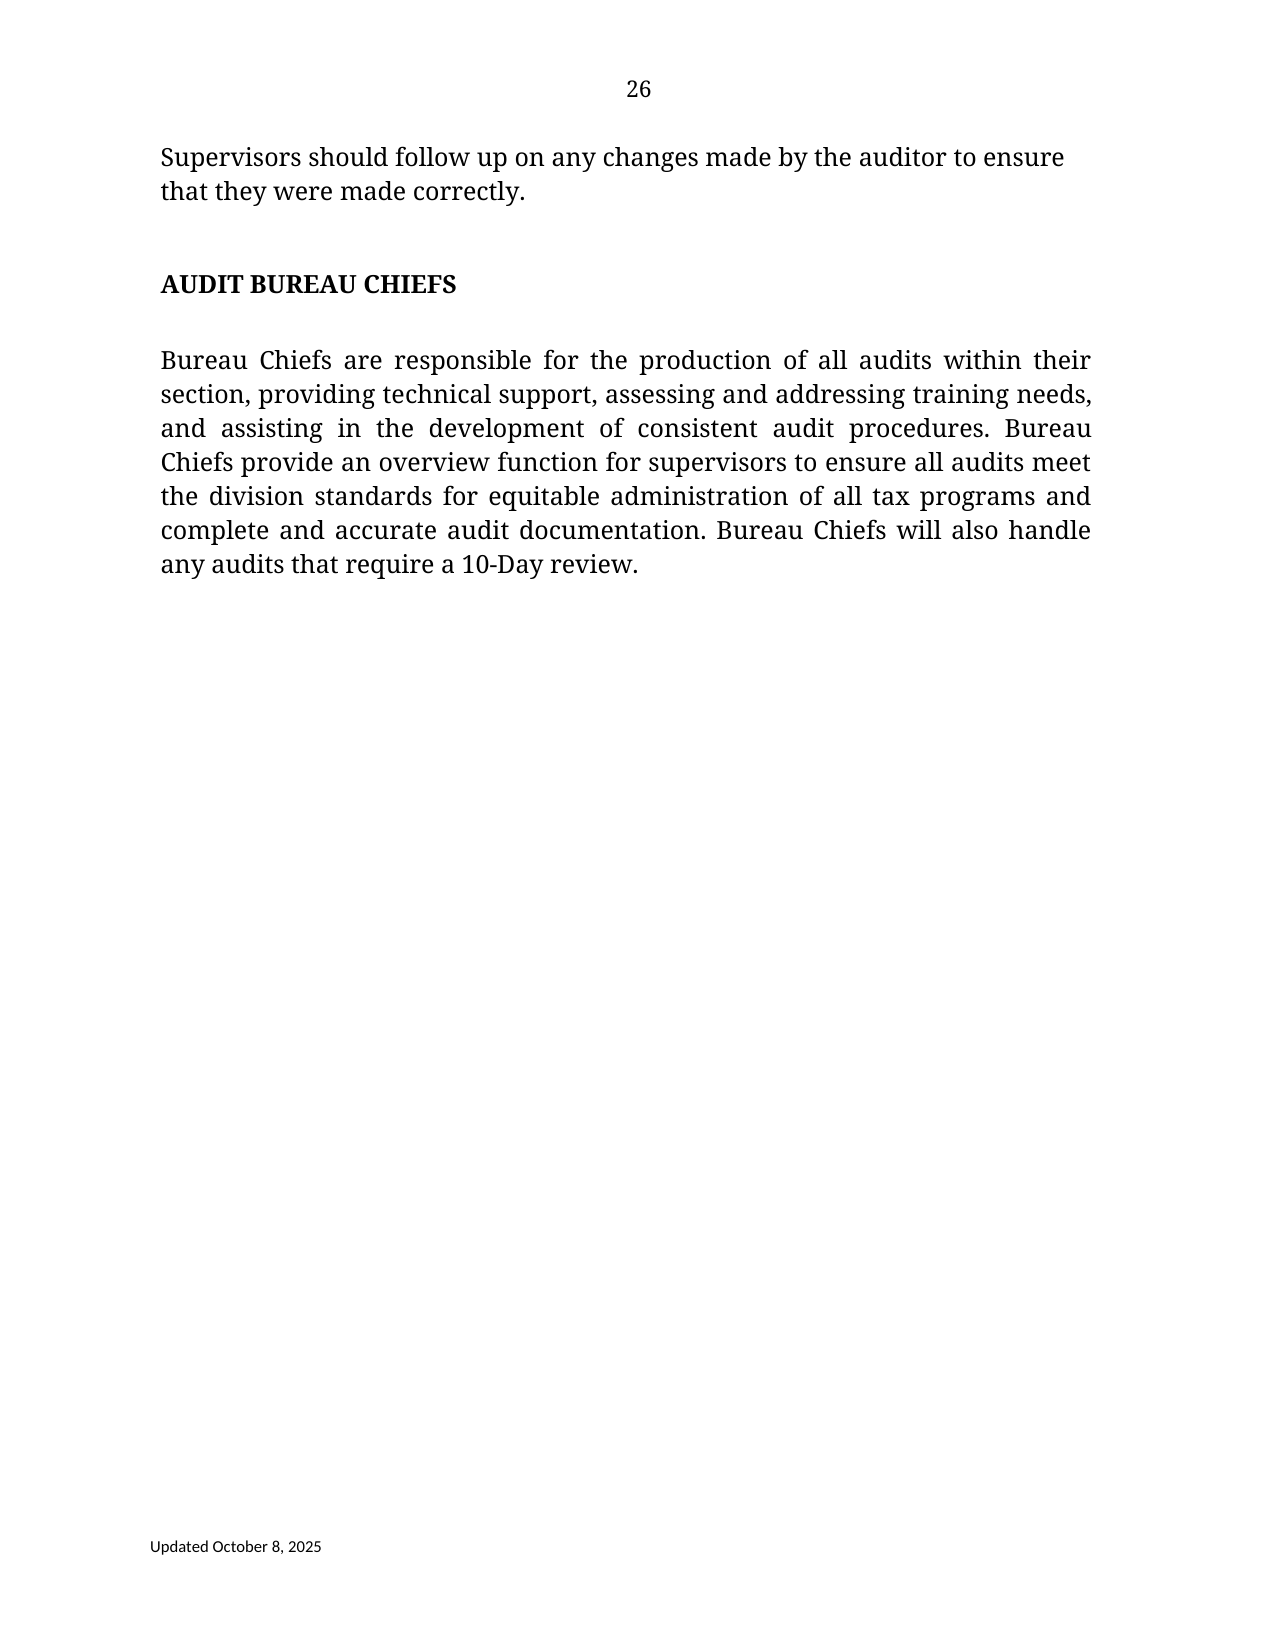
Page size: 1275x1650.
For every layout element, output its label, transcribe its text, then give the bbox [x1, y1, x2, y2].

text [160, 139, 1091, 208]
text Bureau Chiefs are responsible for the production of all audits within their section, providing technical support, assessing and addressing training needs, and assisting in the development of consistent audit procedures. Bureau Chiefs provide an overview function for supervisors to ensure all audits meet the division standards for equitable administration of all tax programs and complete and accurate audit documentation. Bureau Chiefs will also handle any audits that require a 10-Day review. [160, 342, 1093, 581]
subtitle AUDIT BUREAU CHIEFS [160, 267, 1144, 301]
